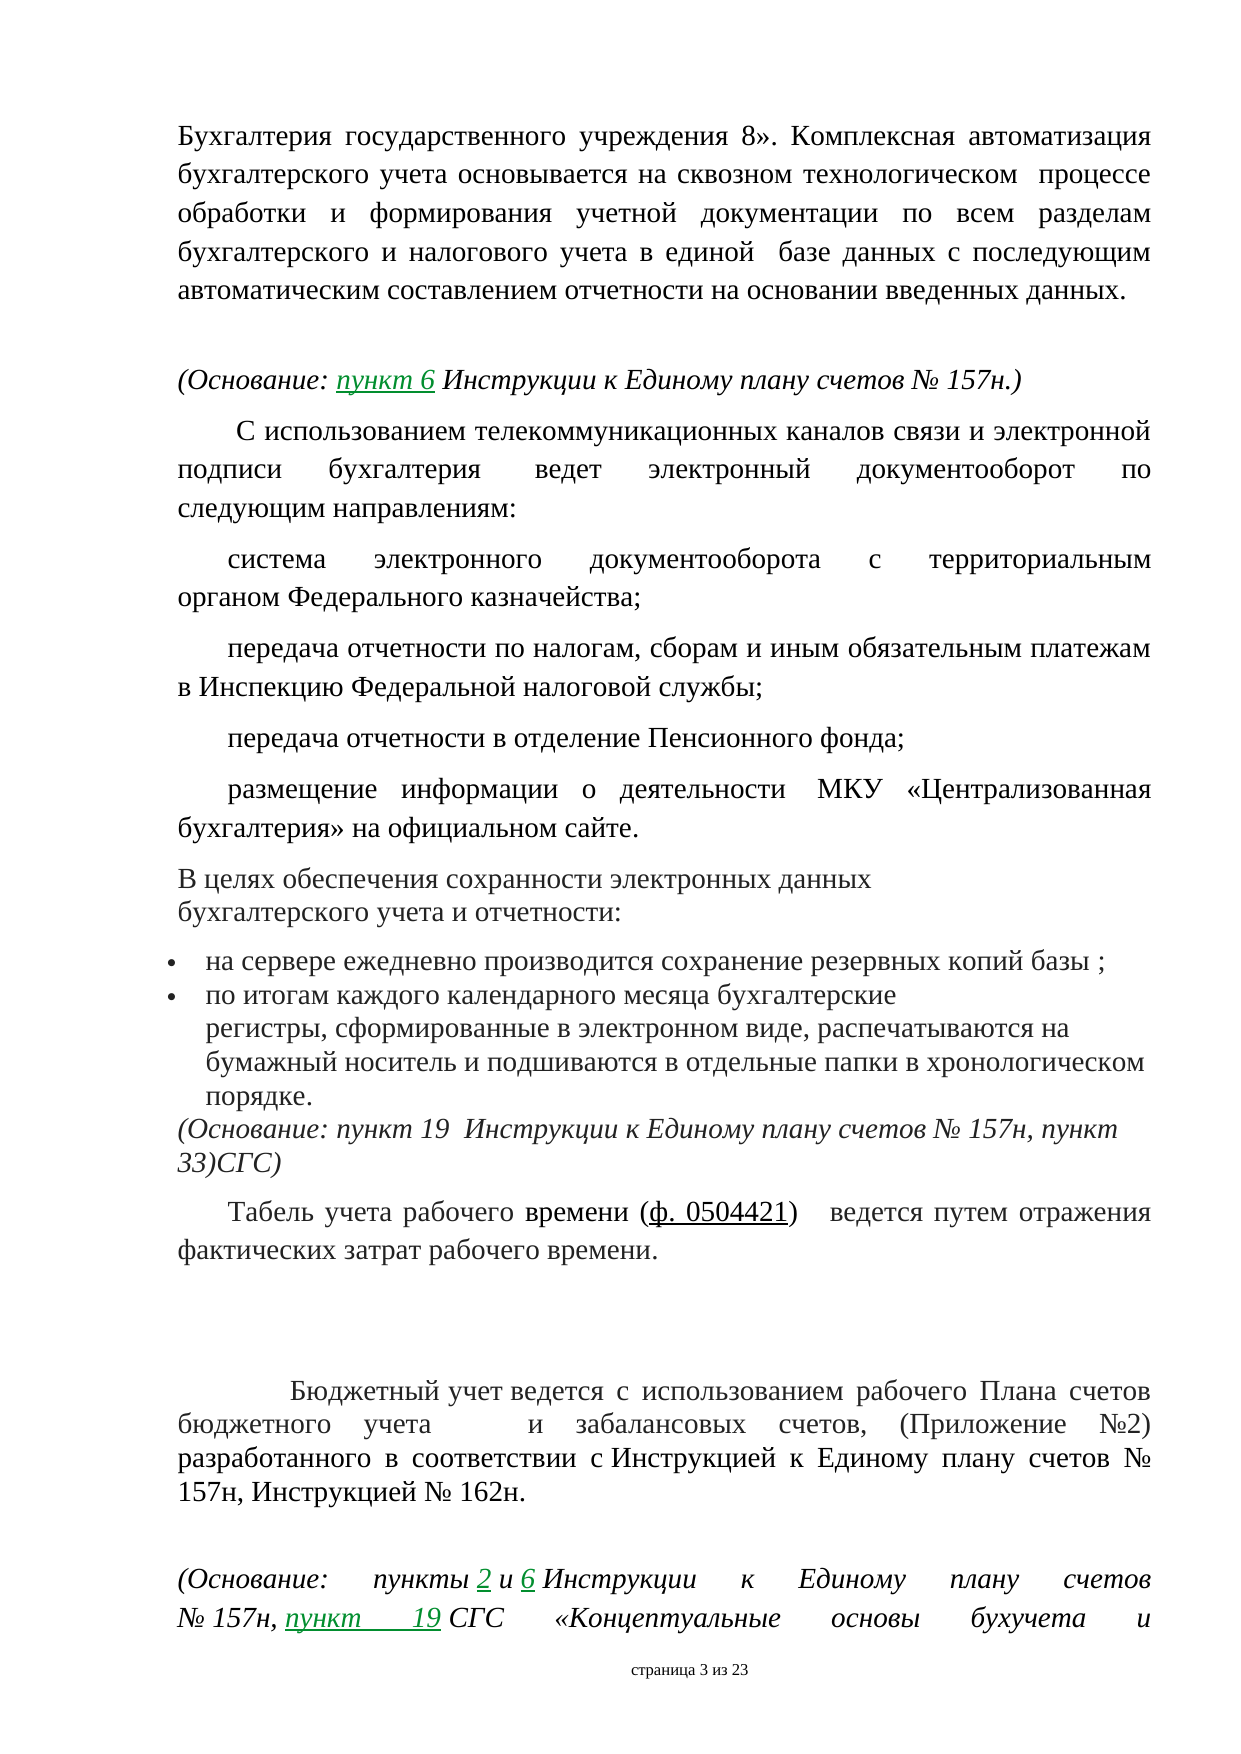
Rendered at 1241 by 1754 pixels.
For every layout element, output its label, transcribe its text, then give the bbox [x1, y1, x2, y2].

text В целях обеспечения сохранности электронных данных бухгалтерского учета и отчетности: [177, 861, 1152, 928]
subtitle система электронного документооборота с территориальным органом Федерального казначейства; [177, 541, 1152, 613]
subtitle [177, 118, 1152, 306]
subtitle размещение информации о деятельности МКУ «Централизованная бухгалтерия» на официальном сайте. [177, 771, 1152, 843]
text Бюджетный учет ведется с использованием рабочего Плана счетов бюджетного учета и забалансовых счетов, (Приложение №2) разработанного в соответствии с Инструкцией к Единому плану счетов № 157н, Инструкцией № 162н. [177, 1373, 1152, 1507]
subtitle С использованием телекоммуникационных каналов связи и электронной подписи бухгалтерия ведет электронный документооборот по следующим направлениям: [177, 413, 1152, 523]
text Табель учета рабочего времени (ф. 0504421) ведется путем отражения фактических затрат рабочего времени. [177, 1194, 1152, 1266]
text (Основание: пункт 19 Инструкции к Единому плану счетов № 157н, пункт 33)СГС) [177, 1111, 1152, 1178]
subtitle передача отчетности по налогам, сборам и иным обязательным платежам в Инспекцию Федеральной налоговой службы; [177, 631, 1152, 703]
subtitle передача отчетности в отделение Пенсионного фонда; [177, 720, 1152, 754]
list по итогам каждого календарного месяца бухгалтерские регистры, сформированные в электронном виде, распечатываются на бумажный носитель и подшиваются в отдельные папки в хронологическом порядке. [168, 977, 1152, 1111]
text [177, 1523, 1152, 1633]
list на сервере ежедневно производится сохранение резервных копий базы ; [168, 943, 1152, 977]
subtitle (Основание: пункт 6 Инструкции к Единому плану счетов № 157н.) [177, 323, 1152, 395]
